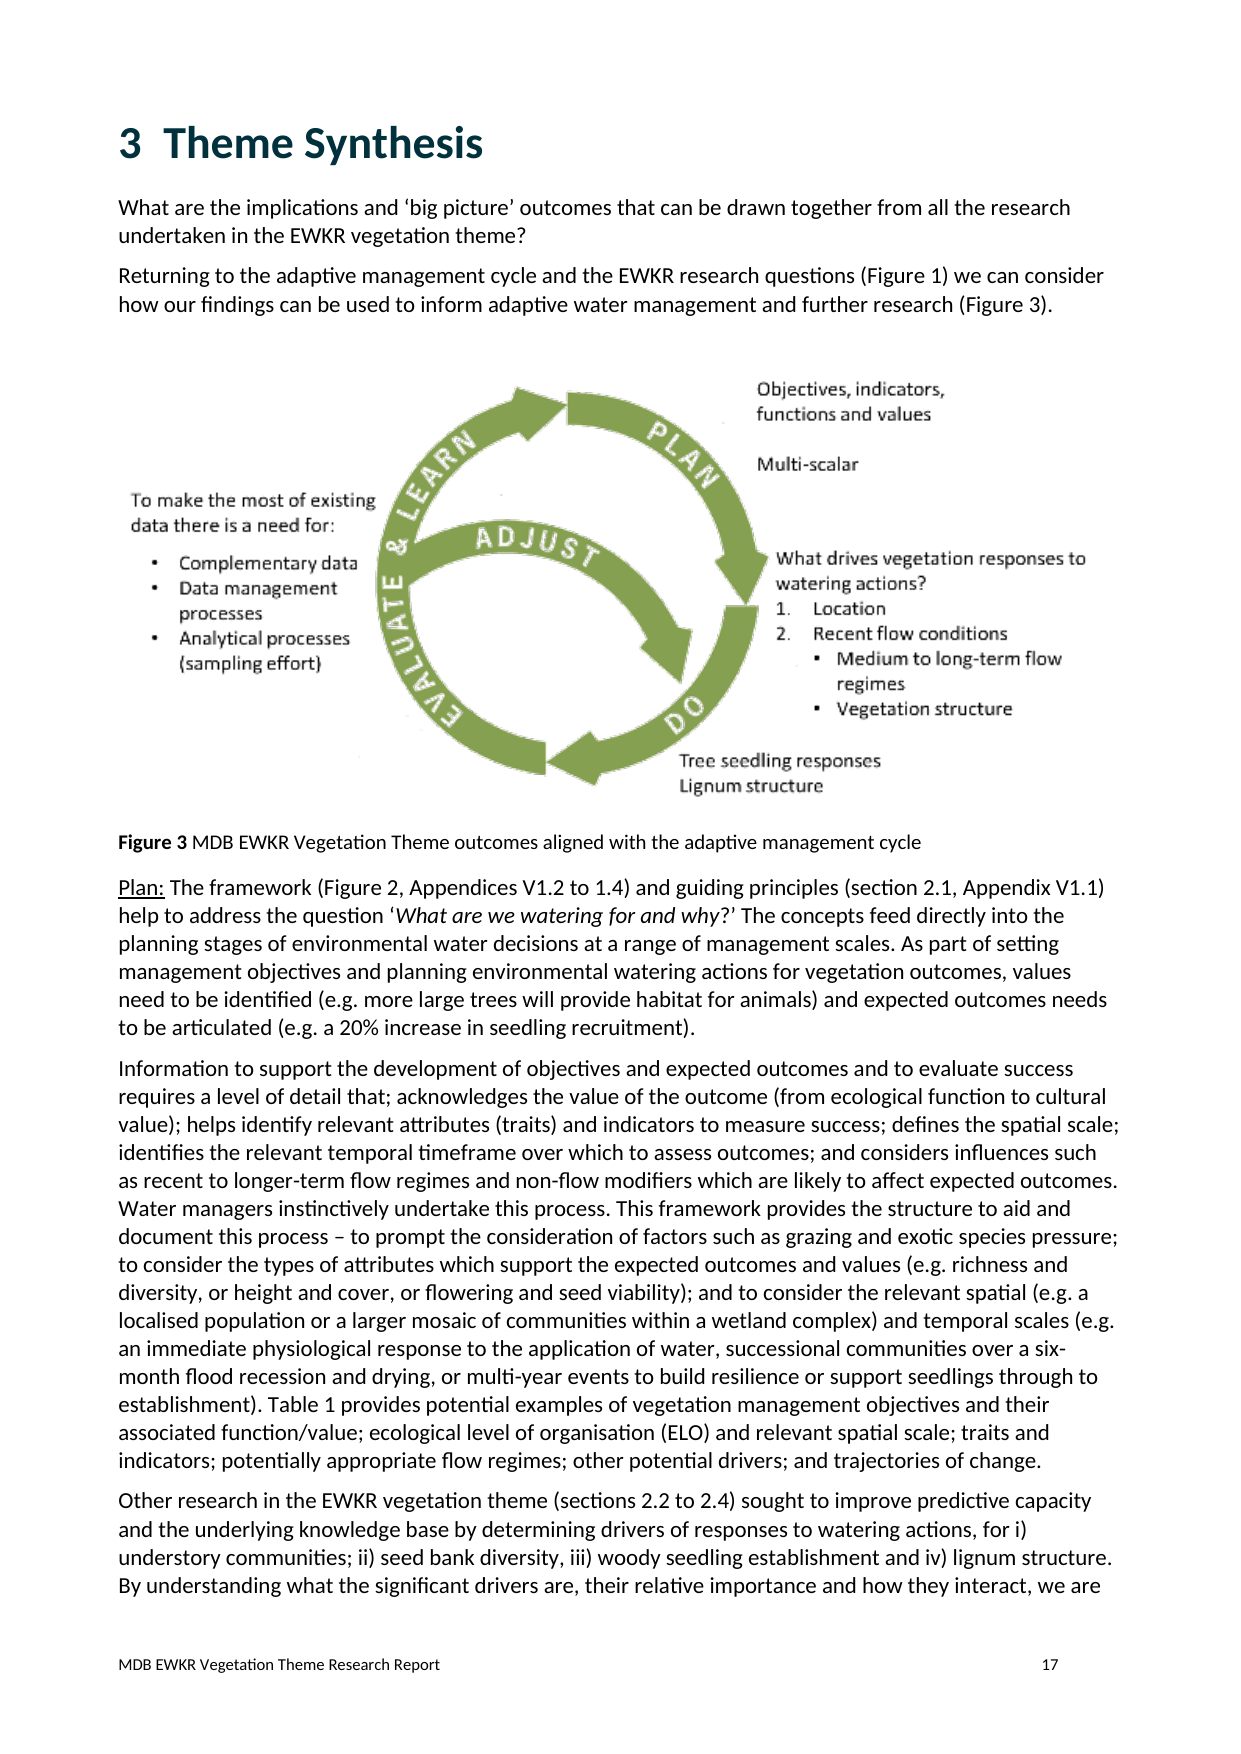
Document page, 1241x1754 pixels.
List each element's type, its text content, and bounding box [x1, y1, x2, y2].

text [118, 1487, 1122, 1599]
text What are the implications and ‘big picture’ outcomes that can be drawn together from all the research undertaken in the EWKR vegetation theme? [118, 193, 1122, 249]
text Returning to the adaptive management cycle and the EWKR research questions (Figure 1) we can consider how our findings can be used to inform adaptive water management and further research (Figure 3). [118, 262, 1122, 318]
text Information to support the development of objectives and expected outcomes and to evaluate success requires a level of detail that; acknowledges the value of the outcome (from ecological function to cultural value); helps identify relevant attributes (traits) and indicators to measure success; defines the spatial scale; identifies the relevant temporal timeframe over which to assess outcomes; and considers influences such as recent to longer-term flow regimes and non-flow modifiers which are likely to affect expected outcomes. Water managers instinctively undertake this process. This framework provides the structure to aid and document this process – to prompt the consideration of factors such as grazing and exotic species pressure; to consider the types of attributes which support the expected outcomes and values (e.g. richness and diversity, or height and cover, or flowering and seed viability); and to consider the relevant spatial (e.g. a localised population or a larger mosaic of communities within a wetland complex) and temporal scales (e.g. an immediate physiological response to the application of water, successional communities over a six-month flood recession and drying, or multi-year events to build resilience or support seedlings through to establishment). Table 1 provides potential examples of vegetation management objectives and their associated function/value; ecological level of organisation (ELO) and relevant spatial scale; traits and indicators; potentially appropriate flow regimes; other potential drivers; and trajectories of change. [118, 1054, 1122, 1474]
subtitle Theme Synthesis [118, 118, 1122, 168]
text Figure 3 MDB EWKR Vegetation Theme outcomes aligned with the adaptive management cycle [118, 829, 1122, 854]
text Plan: The framework (Figure 2, Appendices V1.2 to 1.4) and guiding principles (section 2.1, Appendix V1.1) help to address the question ‘What are we watering for and why?’ The concepts feed directly into the planning stages of environmental water decisions at a range of management scales. As part of setting management objectives and planning environmental watering actions for vegetation outcomes, values need to be identified (e.g. more large trees will provide habitat for animals) and expected outcomes needs to be articulated (e.g. a 20% increase in seedling recruitment). [118, 873, 1122, 1041]
picture [118, 330, 1104, 811]
